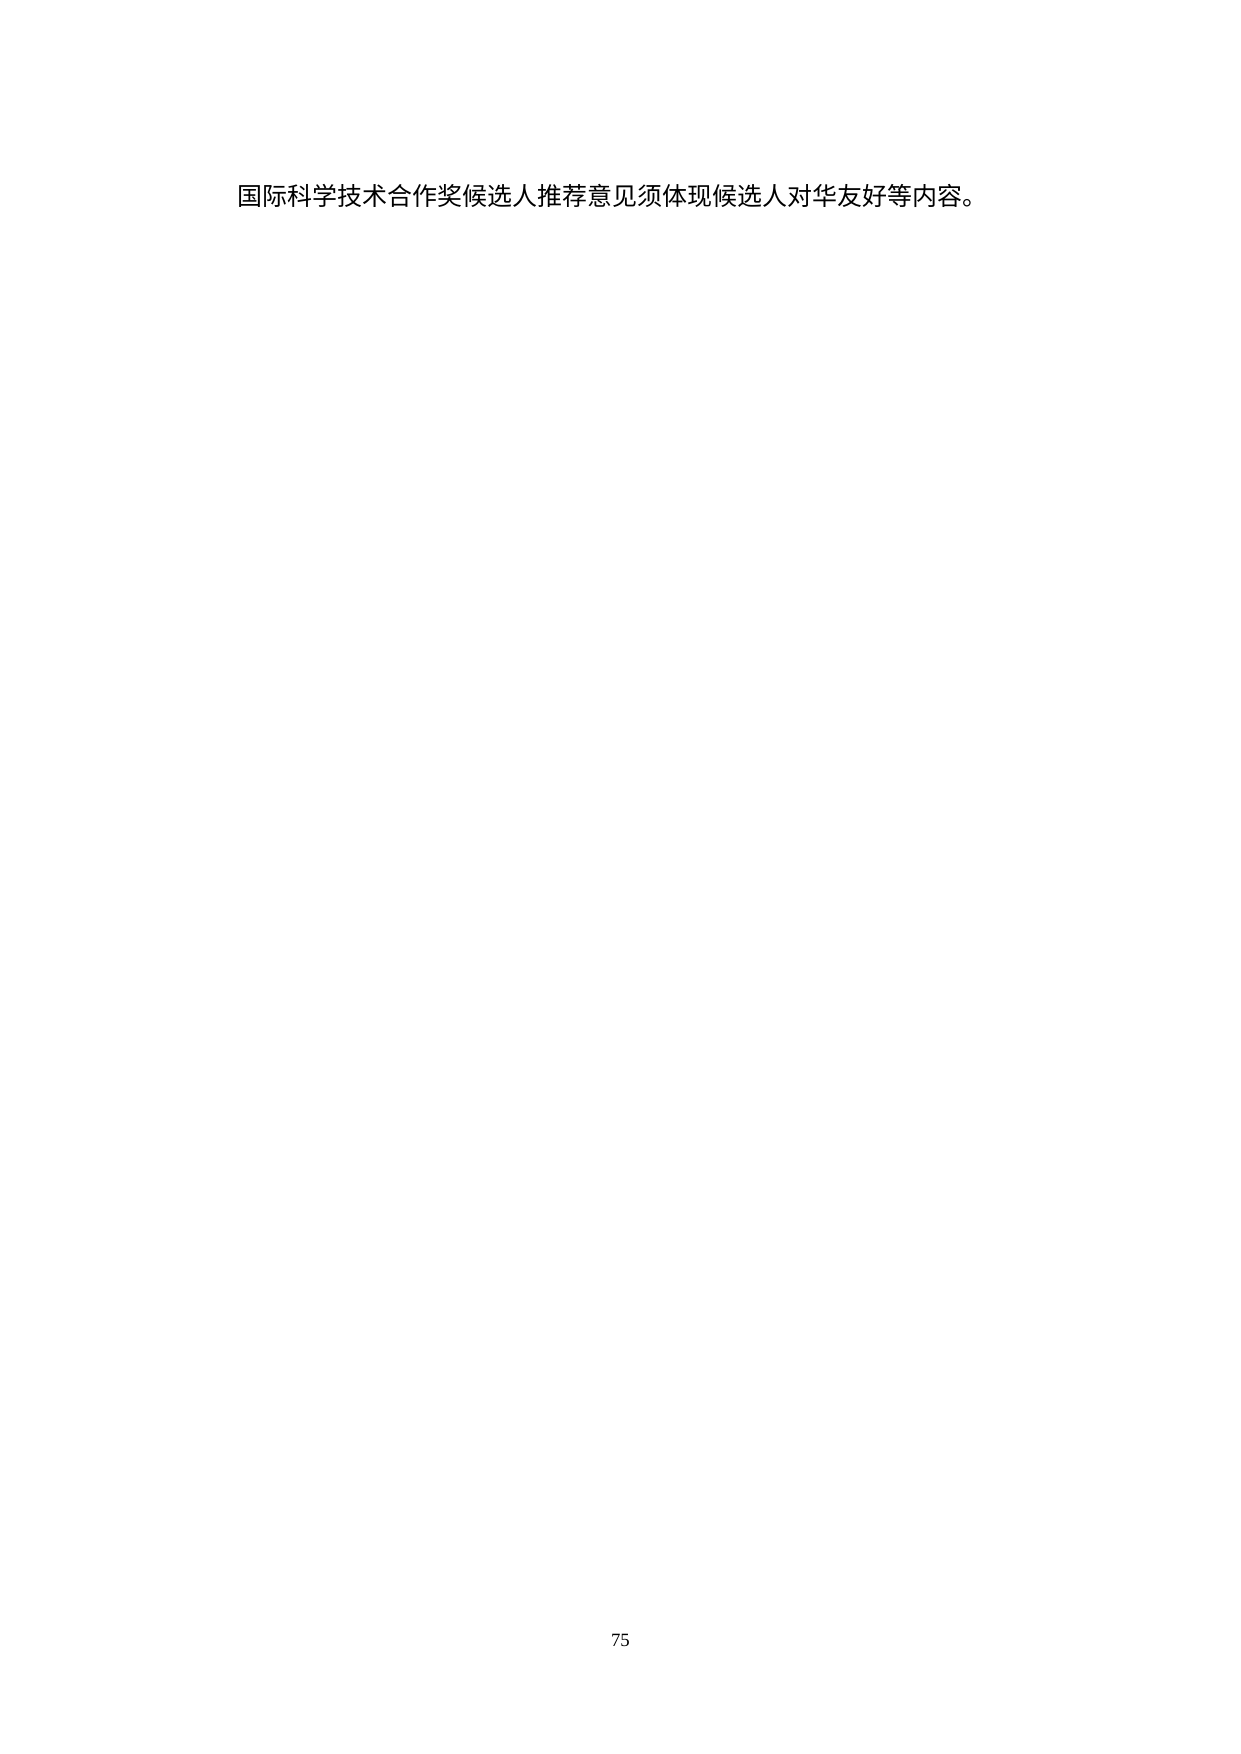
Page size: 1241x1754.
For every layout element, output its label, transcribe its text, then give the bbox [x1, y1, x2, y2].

text 国际科学技术合作奖候选人推荐意见须体现候选人对华友好等内容。 [187, 162, 1053, 227]
